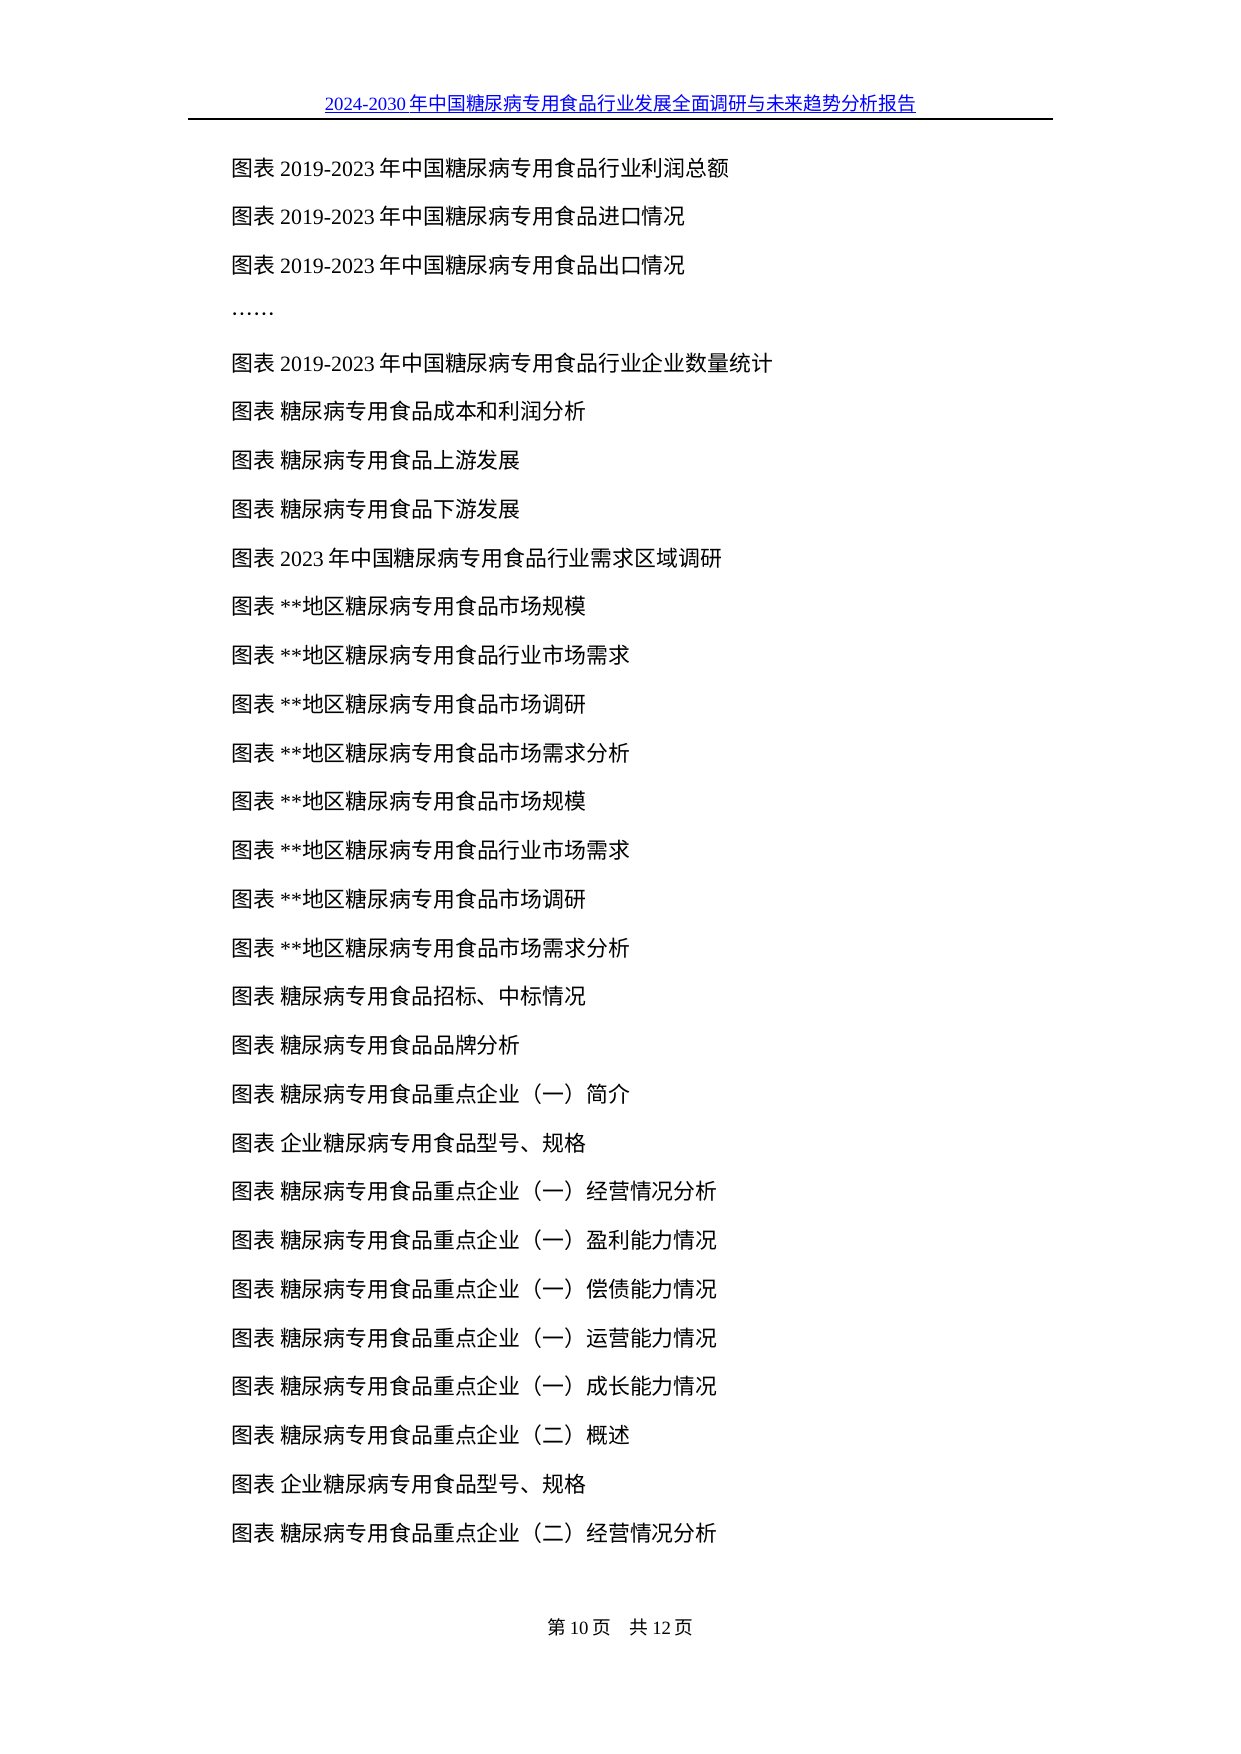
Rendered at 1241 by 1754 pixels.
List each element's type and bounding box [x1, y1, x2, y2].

text [187, 150, 1053, 1548]
